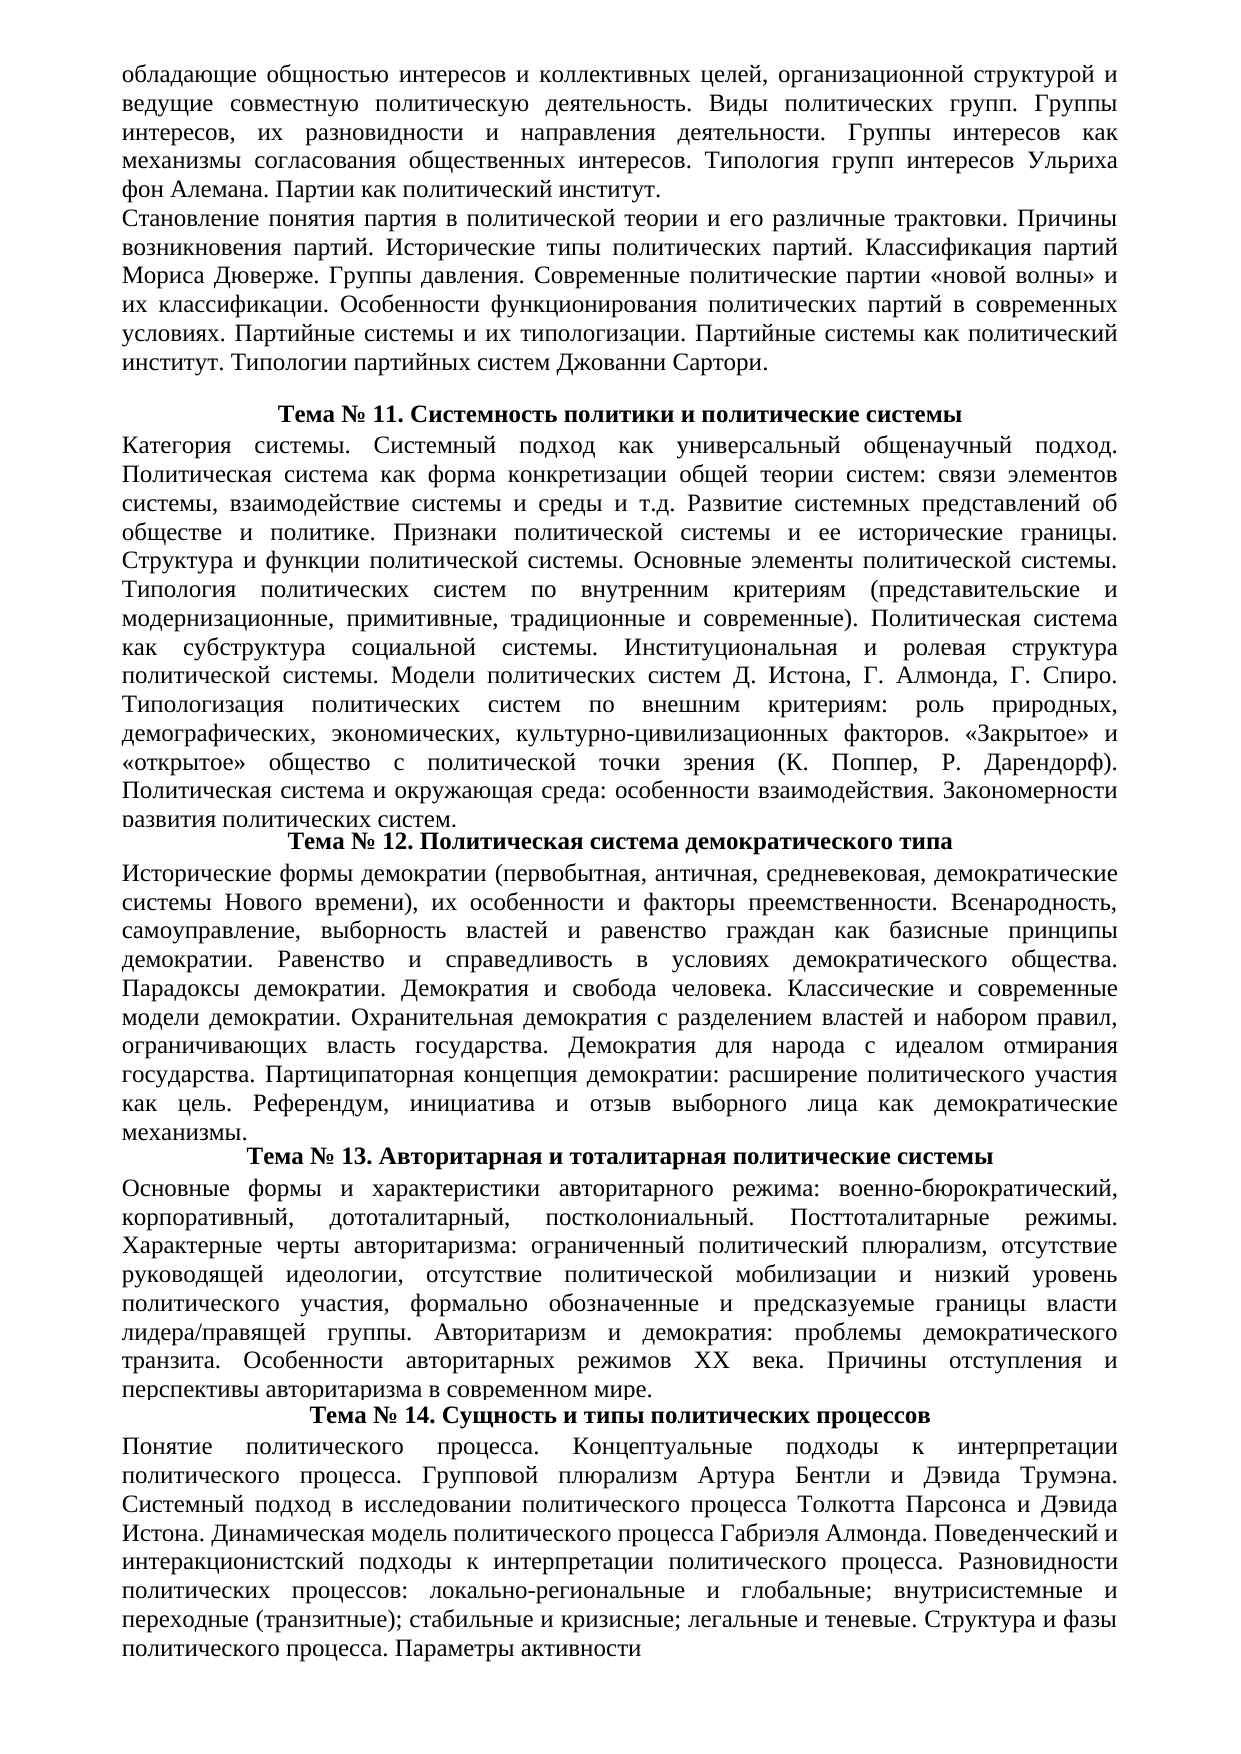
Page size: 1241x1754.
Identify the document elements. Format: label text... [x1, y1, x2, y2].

table_cell Тема № 11. Системность политики и политические системы [118, 399, 1122, 430]
table_cell Тема № 12. Политическая система демократического типа [118, 826, 1122, 858]
table_cell Понятие политического процесса. Концептуальные подходы к интерпретации политического процесса. Групповой плюрализм Артура Бентли и Дэвида Трумэна. Системный подход в исследовании политического процесса Толкотта Парсонса и Дэвида Истона. Динамическая модель политического процесса Габриэля Алмонда. Поведенческий и интеракционистский подходы к интерпретации политического процесса. Разновидности политических процессов: локально-региональные и глобальные; внутрисистемные и переходные (транзитные); стабильные и кризисные; легальные и теневые. Структура и фазы политического процесса. Параметры активности [118, 1431, 1122, 1662]
table_cell Тема № 14. Сущность и типы политических процессов [118, 1400, 1122, 1431]
table_header обладающие общностью интересов и коллективных целей, организационной структурой и ведущие совместную политическую деятельность. Виды политических групп. Группы интересов, их разновидности и направления деятельности. Группы интересов как механизмы согласования общественных интересов. Типология групп интересов Ульриха фон Алемана. Партии как политический институт. Становление понятия партия в политической теории и его различные трактовки. Причины возникновения партий. Исторические типы политических партий. Классификация партий Мориса Дюверже. Группы давления. Современные политические партии «новой волны» и их классификации. Особенности функционирования политических партий в современных условиях. Партийные системы и их типологизации. Партийные системы как политический институт. Типологии партийных систем Джованни Сартори. [118, 59, 1122, 399]
table_cell Основные формы и характеристики авторитарного режима: военно-бюрократический, корпоративный, дототалитарный, постколониальный. Посттоталитарные режимы. Характерные черты авторитаризма: ограниченный политический плюрализм, отсутствие руководящей идеологии, отсутствие политической мобилизации и низкий уровень политического участия, формально обозначенные и предсказуемые границы власти лидера/правящей группы. Авторитаризм и демократия: проблемы демократического транзита. Особенности авторитарных режимов XX века. Причины отступления и перспективы авторитаризма в современном мире. [118, 1173, 1122, 1400]
table_cell Исторические формы демократии (первобытная, античная, средневековая, демократические системы Нового времени), их особенности и факторы преемственности. Всенародность, самоуправление, выборность властей и равенство граждан как базисные принципы демократии. Равенство и справедливость в условиях демократического общества. Парадоксы демократии. Демократия и свобода человека. Классические и современные модели демократии. Охранительная демократия с разделением властей и набором правил, ограничивающих власть государства. Демократия для народа с идеалом отмирания государства. Партиципаторная концепция демократии: расширение политического участия как цель. Референдум, инициатива и отзыв выборного лица как демократические механизмы. [118, 858, 1122, 1141]
table_cell Категория системы. Системный подход как универсальный общенаучный подход. Политическая система как форма конкретизации общей теории систем: связи элементов системы, взаимодействие системы и среды и т.д. Развитие системных представлений об обществе и политике. Признаки политической системы и ее исторические границы. Структура и функции политической системы. Основные элементы политической системы. Типология политических систем по внутренним критериям (представительские и модернизационные, примитивные, традиционные и современные). Политическая система как субструктура социальной системы. Институциональная и ролевая структура политической системы. Модели политических систем Д. Истона, Г. Алмонда, Г. Спиро. Типологизация политических систем по внешним критериям: роль природных, демографических, экономических, культурно-цивилизационных факторов. «Закрытое» и «открытое» общество с политической точки зрения (К. Поппер, Р. Дарендорф). Политическая система и окружающая среда: особенности взаимодействия. Закономерности развития политических систем. [118, 430, 1122, 826]
table_cell Тема № 13. Авторитарная и тоталитарная политические системы [118, 1141, 1122, 1173]
